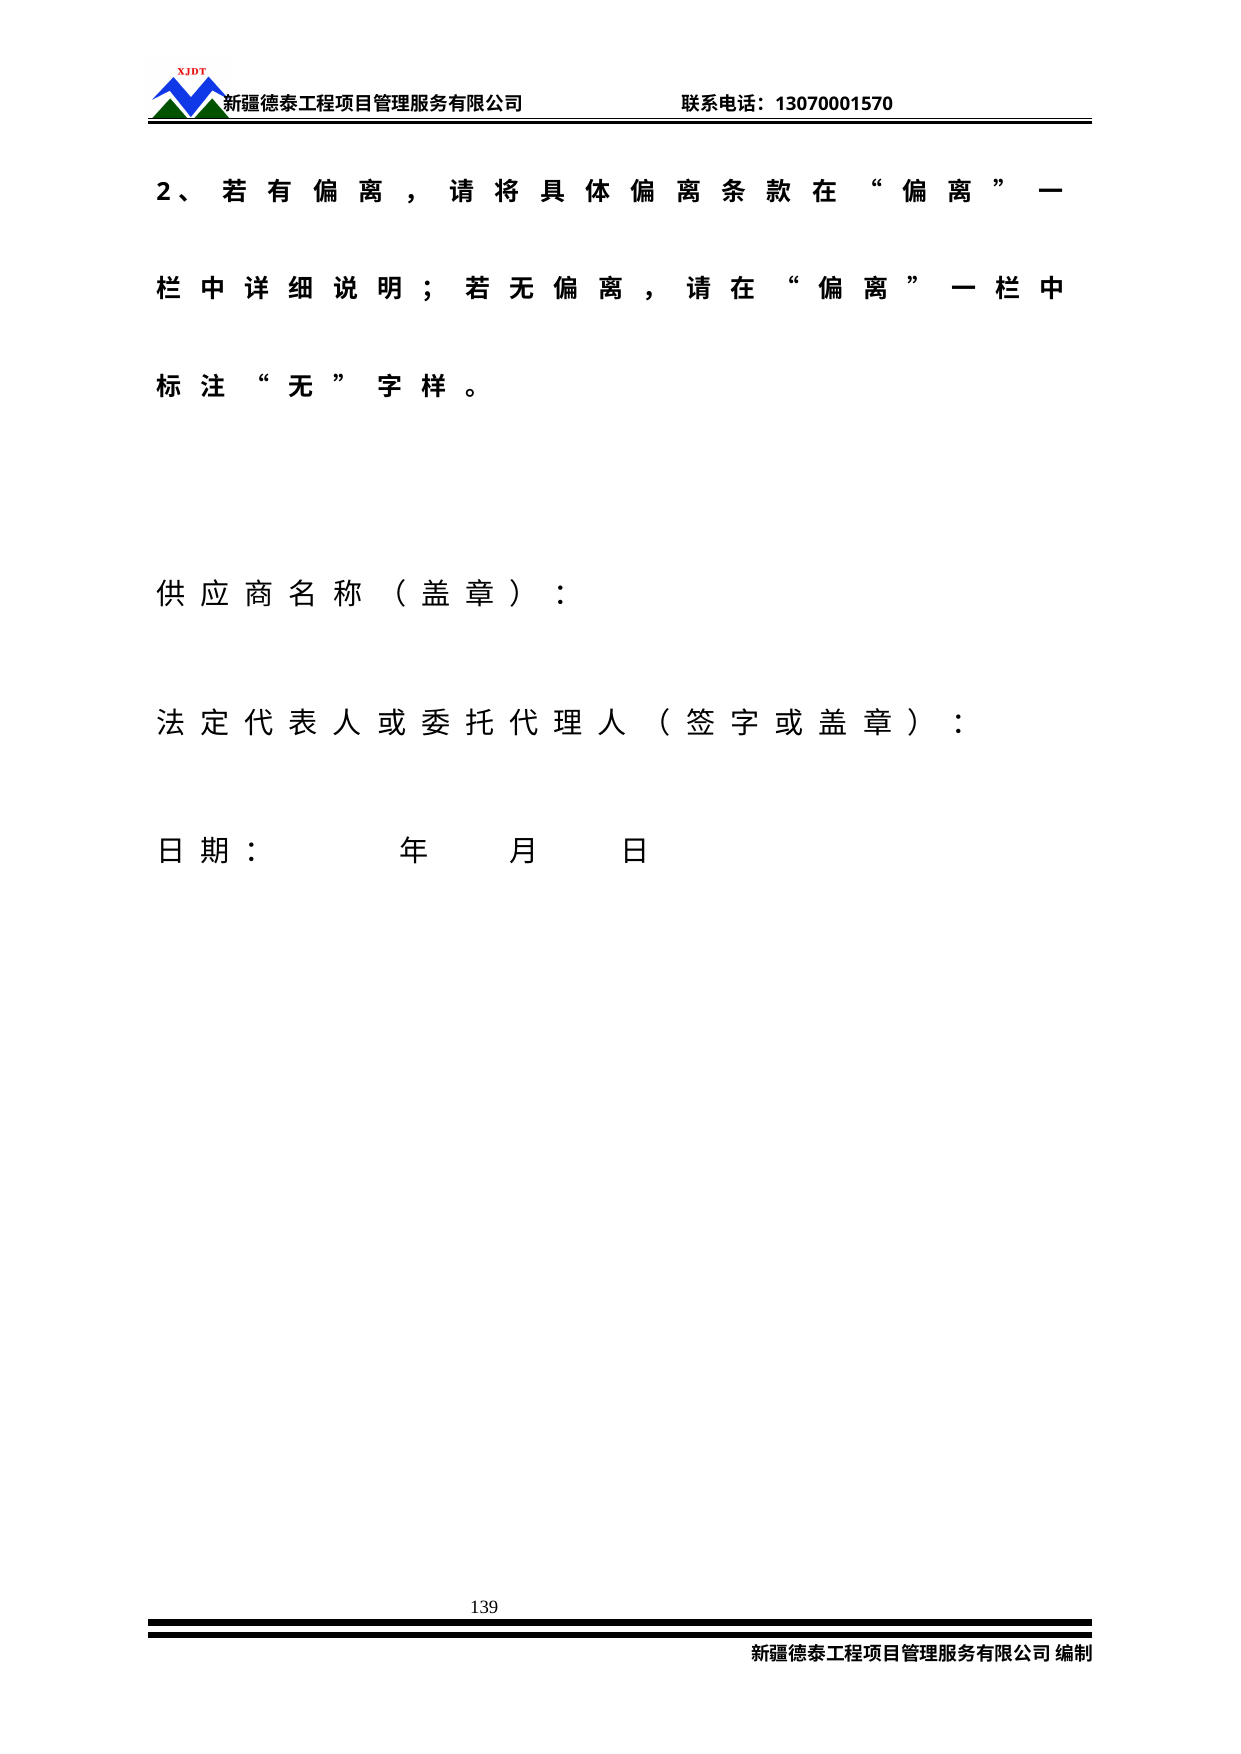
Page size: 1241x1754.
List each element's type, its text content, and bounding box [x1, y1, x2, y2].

picture [144, 54, 234, 126]
list 若有偏离，请将具体偏离条款在“偏离”一栏中详细说明；若无偏离，请在“偏离”一栏中标注“无”字样。 [156, 157, 1084, 417]
text 日期： 年 月 日 [156, 816, 1084, 881]
text 供应商名称（盖章）： [156, 559, 1084, 624]
text 法定代表人或委托代理人（签字或盖章）： [156, 688, 1084, 753]
